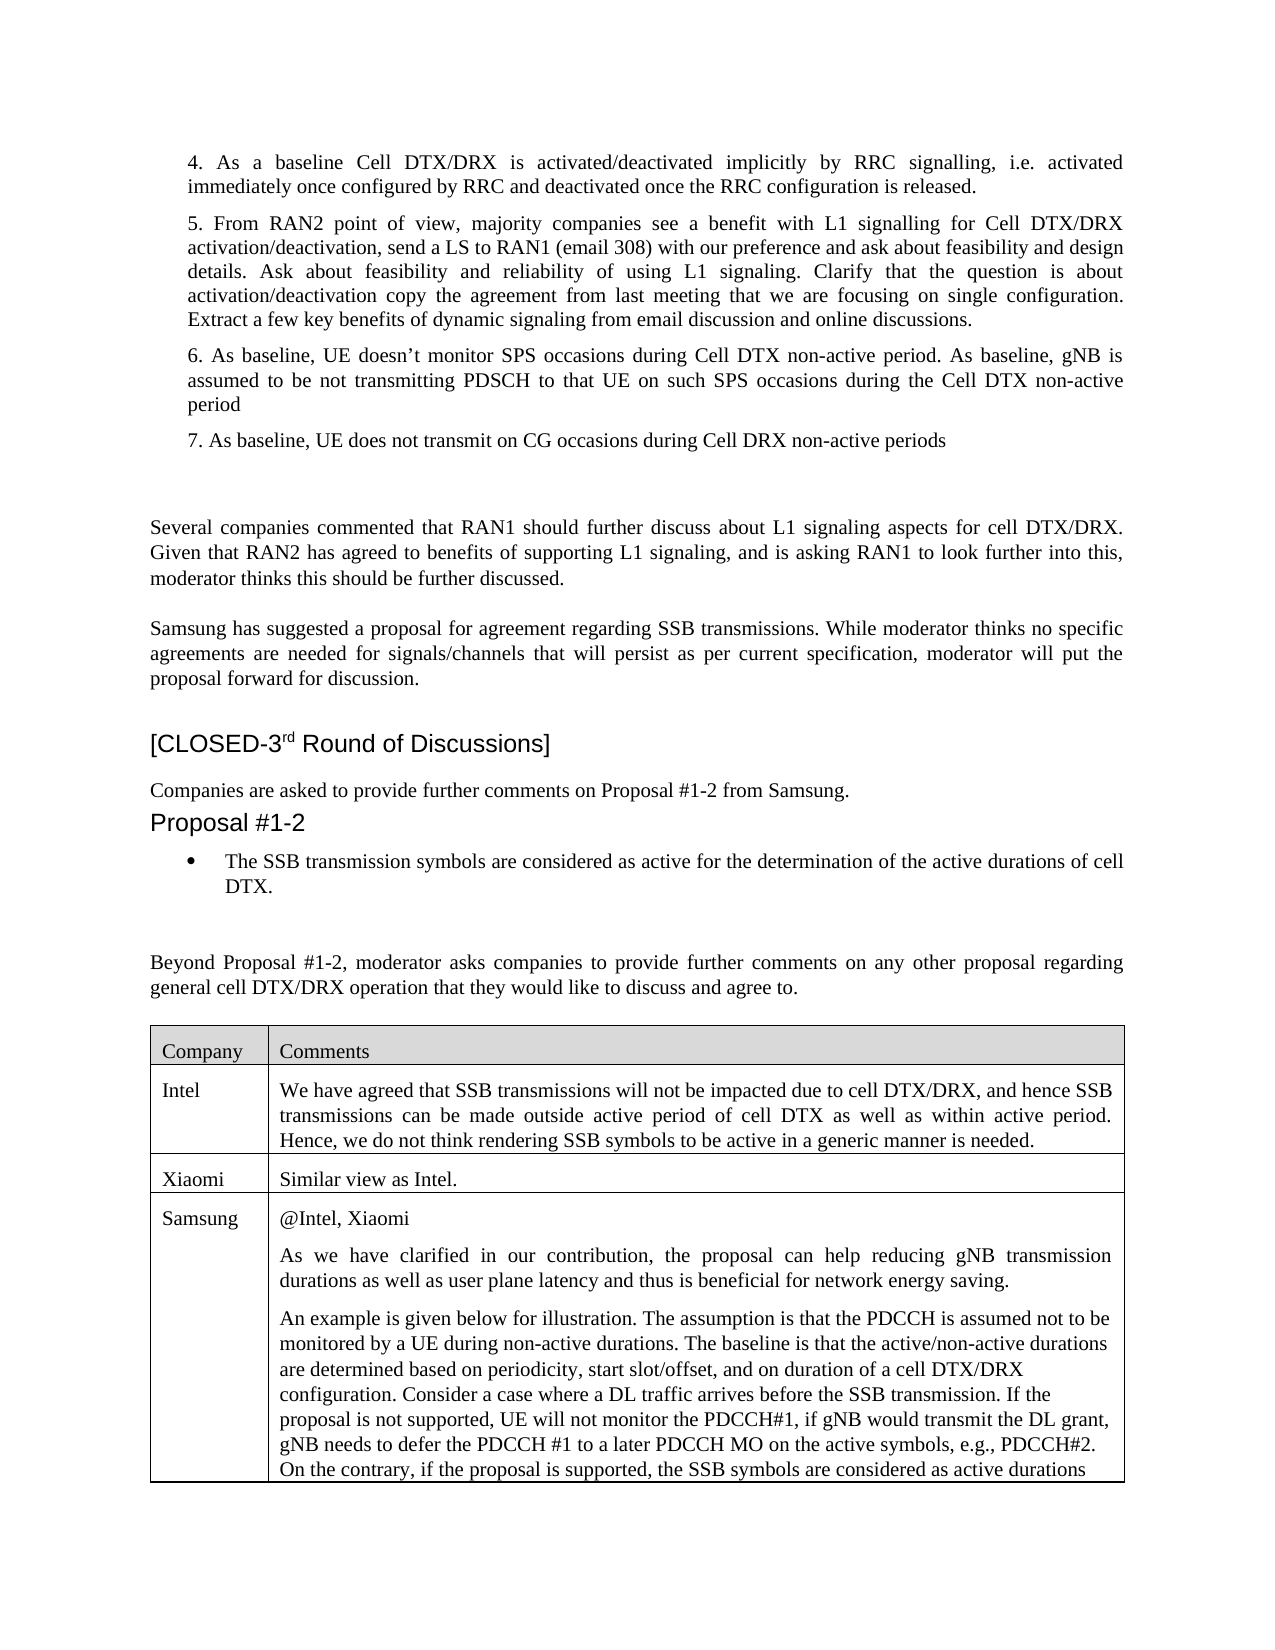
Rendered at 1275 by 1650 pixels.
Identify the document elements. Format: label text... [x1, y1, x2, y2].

text Companies are asked to provide further comments on Proposal #1-2 from Samsung. [150, 778, 1125, 802]
table_cell Similar view as Intel. [269, 1154, 1124, 1192]
text Several companies commented that RAN1 should further discuss about L1 signaling aspects for cell DTX/DRX. Given that RAN2 has agreed to benefits of supporting L1 signaling, and is asking RAN1 to look further into this, moderator thinks this should be further discussed. [150, 515, 1125, 589]
subtitle [CLOSED-3rd Round of Discussions] [150, 729, 1125, 758]
table_cell Xiaomi [151, 1154, 268, 1192]
subtitle Proposal #1-2 [150, 807, 1125, 836]
text Beyond Proposal #1-2, moderator asks companies to provide further comments on any other proposal regarding general cell DTX/DRX operation that they would like to discuss and agree to. [150, 949, 1125, 999]
text Samsung has suggested a proposal for agreement regarding SSB transmissions. While moderator thinks no specific agreements are needed for signals/channels that will persist as per current specification, moderator will put the proposal forward for discussion. [150, 616, 1125, 690]
table_cell Samsung [151, 1193, 268, 1481]
table_cell Intel [151, 1065, 268, 1153]
list The SSB transmission symbols are considered as active for the determination of the active durations of cell DTX. [187, 849, 1125, 898]
text 6. As baseline, UE doesn’t monitor SPS occasions during Cell DTX non-active period. As baseline, gNB is assumed to be not transmitting PDSCH to that UE on such SPS occasions during the Cell DTX non-active period [187, 343, 1125, 416]
table_cell We have agreed that SSB transmissions will not be impacted due to cell DTX/DRX, and hence SSB transmissions can be made outside active period of cell DTX as well as within active period. Hence, we do not think rendering SSB symbols to be active in a generic manner is needed. [269, 1065, 1124, 1153]
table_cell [269, 1193, 1124, 1481]
table_header Company [151, 1026, 268, 1064]
table_header Comments [269, 1026, 1124, 1064]
text 5. From RAN2 point of view, majority companies see a benefit with L1 signalling for Cell DTX/DRX activation/deactivation, send a LS to RAN1 (email 308) with our preference and ask about feasibility and design details. Ask about feasibility and reliability of using L1 signaling. Clarify that the question is about activation/deactivation copy the agreement from last meeting that we are focusing on single configuration. Extract a few key benefits of dynamic signaling from email discussion and online discussions. [187, 211, 1125, 331]
text 4. As a baseline Cell DTX/DRX is activated/deactivated implicitly by RRC signalling, i.e. activated immediately once configured by RRC and deactivated once the RRC configuration is released. [187, 150, 1125, 198]
text 7. As baseline, UE does not transmit on CG occasions during Cell DRX non-active periods [187, 428, 1125, 452]
